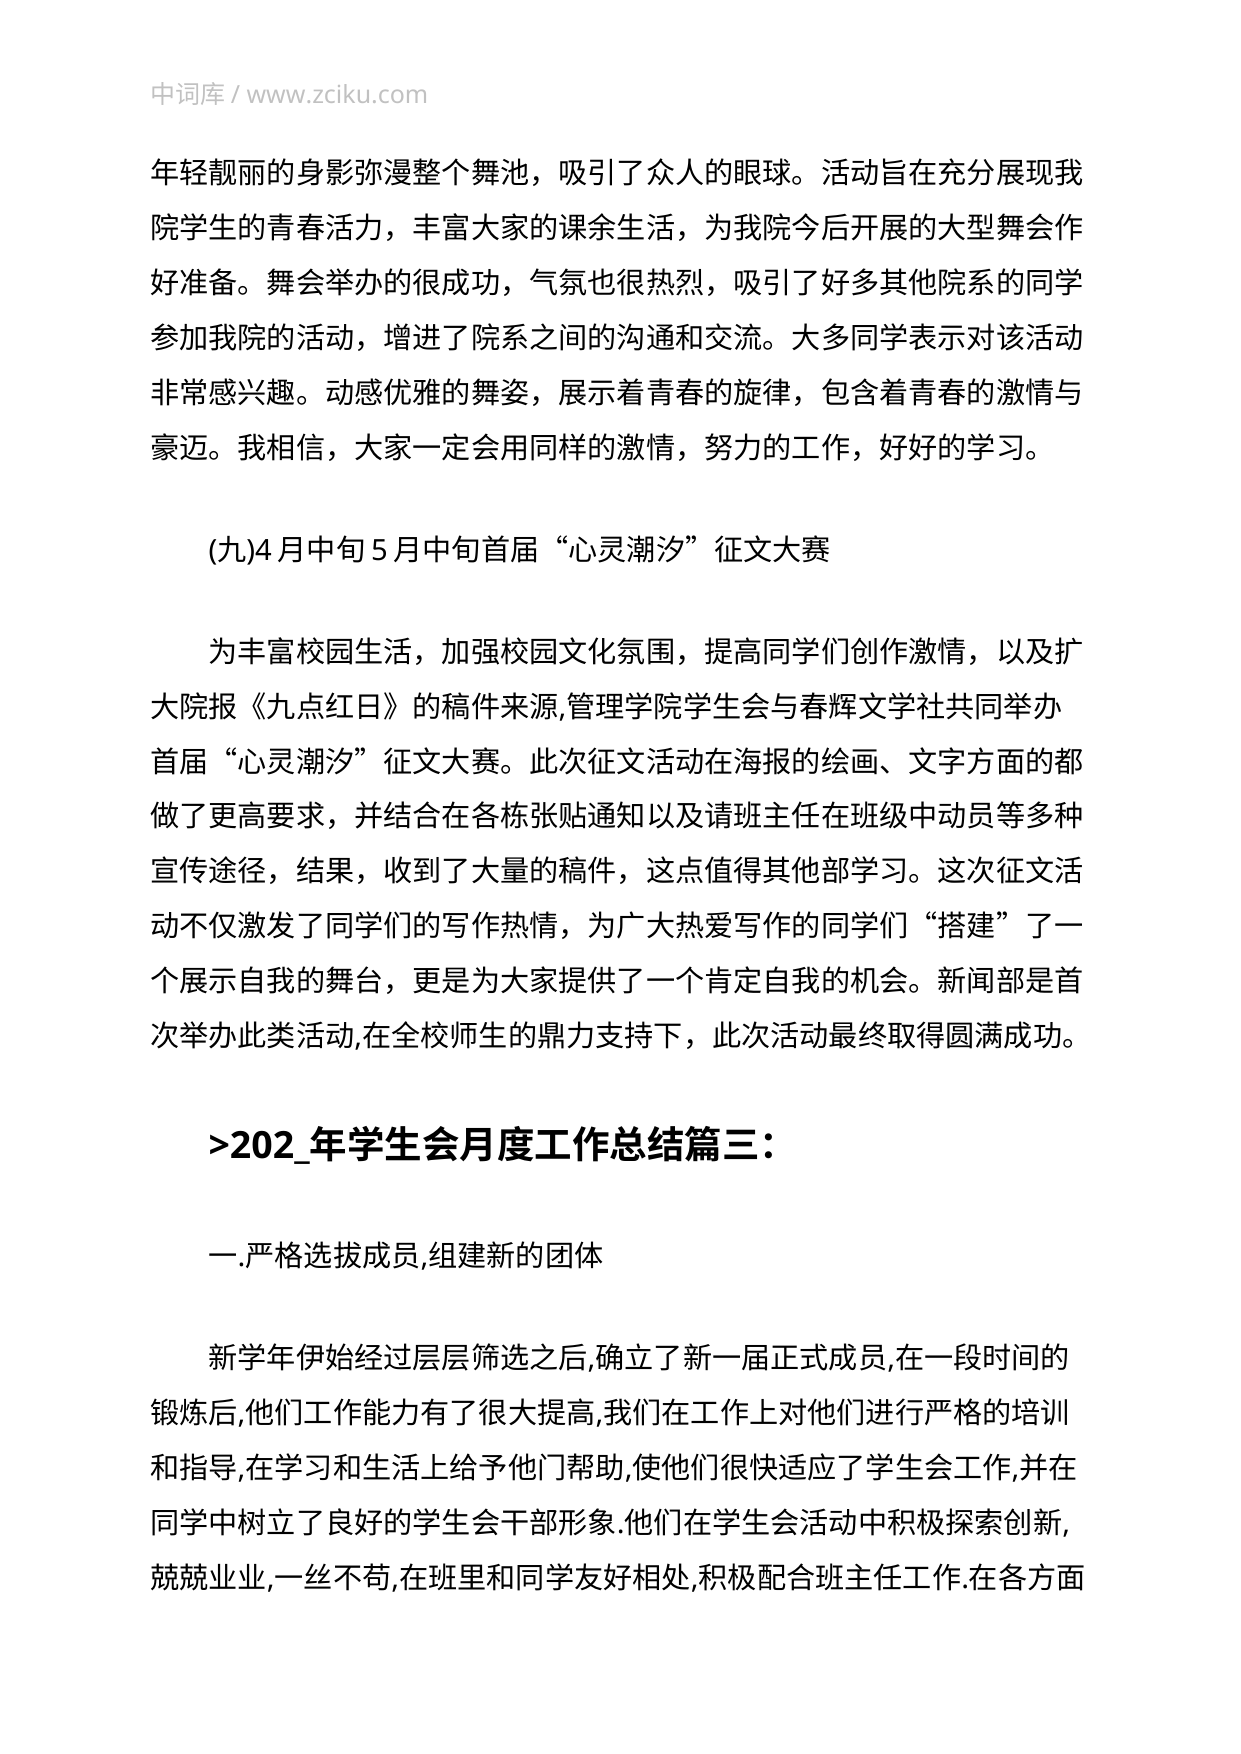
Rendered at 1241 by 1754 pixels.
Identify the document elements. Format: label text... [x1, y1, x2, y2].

text >202_年学生会月度工作总结篇三： [150, 1114, 1090, 1169]
text 一.严格选拔成员,组建新的团体 [150, 1232, 1090, 1274]
text 为丰富校园生活，加强校园文化氛围，提高同学们创作激情，以及扩大院报《九点红日》的稿件来源,管理学院学生会与春辉文学社共同举办首届“心灵潮汐”征文大赛。此次征文活动在海报的绘画、文字方面的都做了更高要求，并结合在各栋张贴通知以及请班主任在班级中动员等多种宣传途径，结果，收到了大量的稿件，这点值得其他部学习。这次征文活动不仅激发了同学们的写作热情，为广大热爱写作的同学们“搭建”了一个展示自我的舞台，更是为大家提供了一个肯定自我的机会。新闻部是首次举办此类活动,在全校师生的鼎力支持下，此次活动最终取得圆满成功。 [150, 628, 1090, 1055]
text (九)4月中旬5月中旬首届“心灵潮汐”征文大赛 [150, 526, 1090, 569]
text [150, 1334, 1090, 1597]
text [150, 150, 1090, 467]
